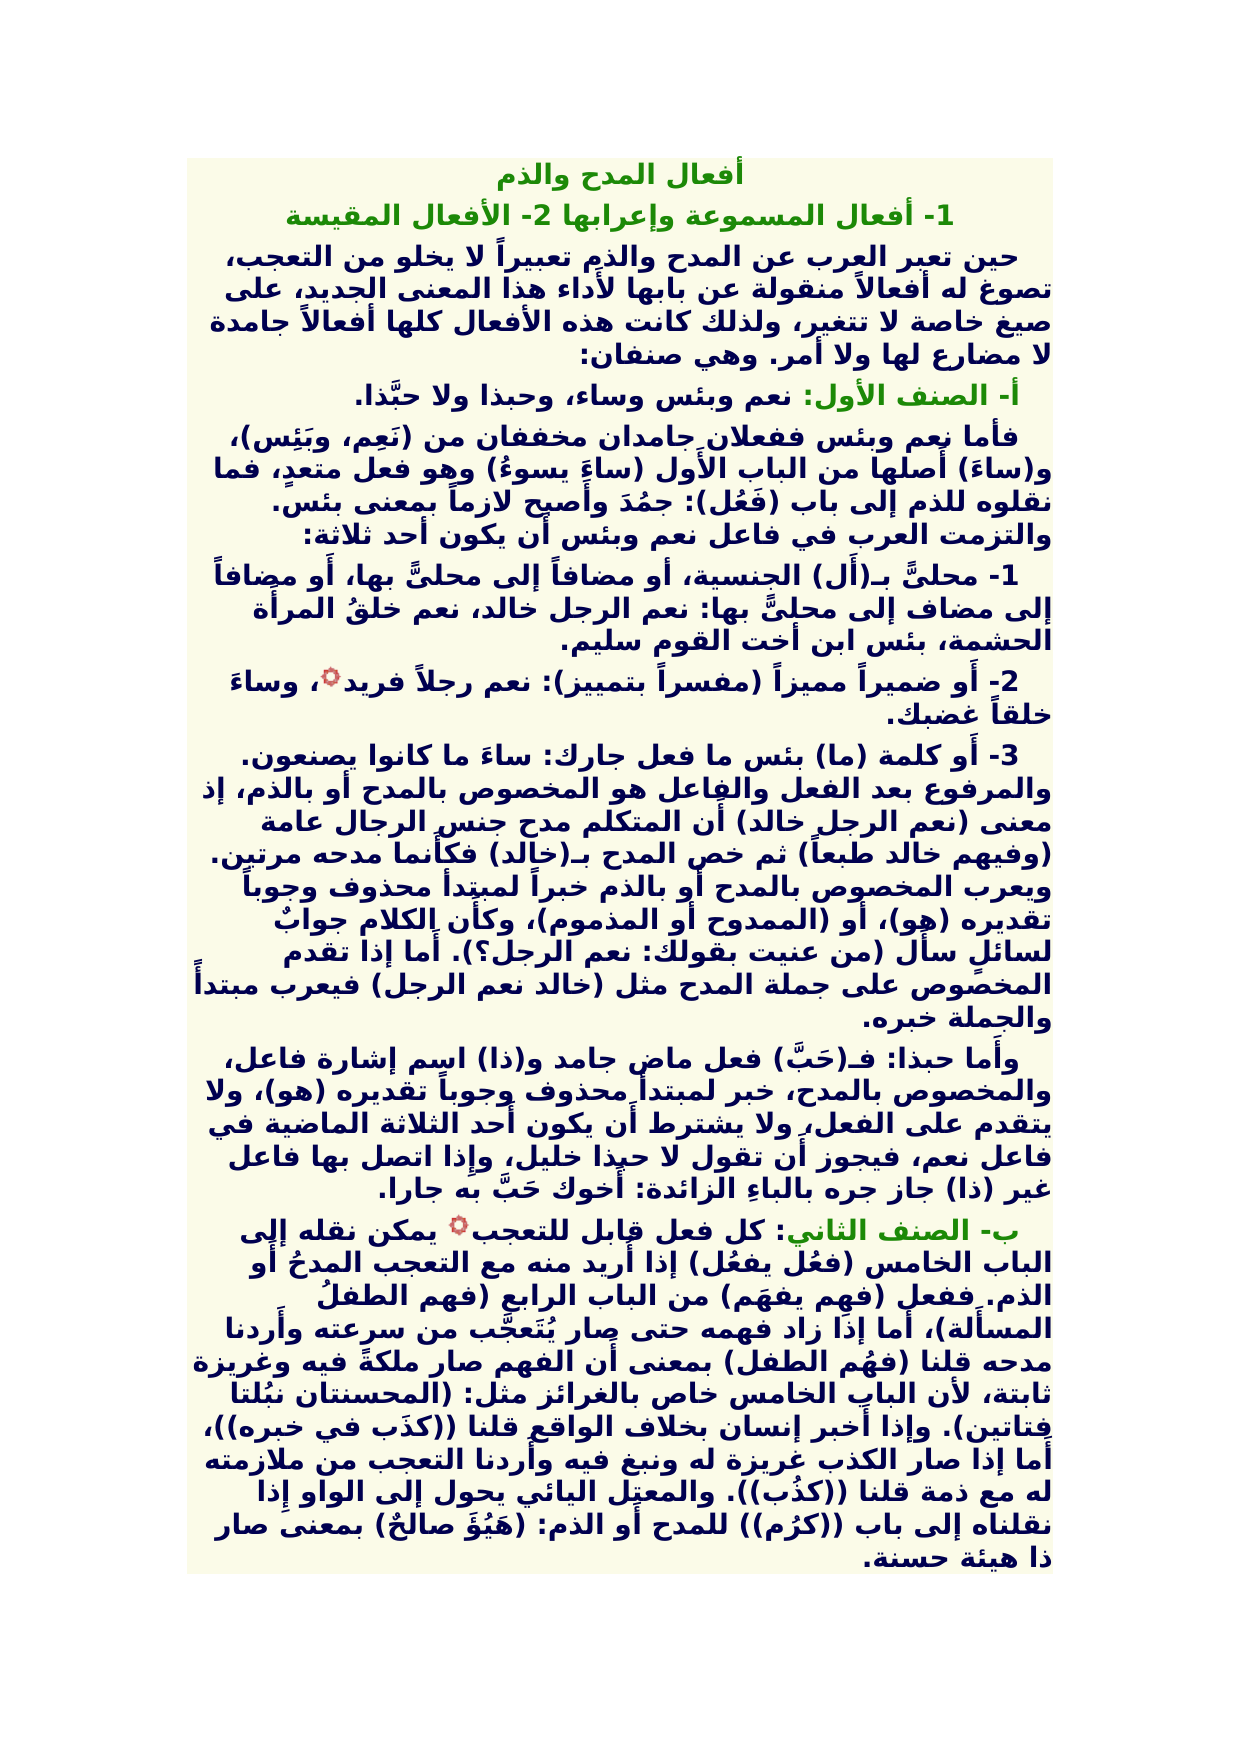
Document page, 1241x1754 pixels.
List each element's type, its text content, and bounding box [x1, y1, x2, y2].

text 1- أفعال المسموعة وإعرابها 2- الأفعال المقيسة [187, 199, 1053, 232]
text فأما نعم وبئس ففعلان جامدان مخففان من (نَعِم، وبَئِس)، و(ساءَ) أَصلها من الباب الأَول (ساءَ يسوءُ) وهو فعل متعدٍ، فما نقلوه للذم إلى باب (فَعُل): جمُدَ وأَصبح لازماً بمعنى بئس. والتزمت العرب في فاعل نعم وبئس أَن يكون أحد ثلاثة: [187, 420, 1053, 551]
text 2- أَو ضميراً مميزاً (مفسراً بتمييز): نعم رجلاً فريد، وساءَ خلقاً غضبك. [187, 666, 1053, 731]
picture [447, 1213, 471, 1241]
picture [319, 665, 343, 692]
text حين تعبر العرب عن المدح والذم تعبيراً لا يخلو من التعجب، تصوغ له أفعالاً منقولة عن بابها لأَداء هذا المعنى الجديد، على صيغ خاصة لا تتغير، ولذلك كانت هذه الأفعال كلها أفعالاً جامدة لا مضارع لها ولا أمر. وهي صنفان: [187, 240, 1053, 371]
text أفعال المدح والذم [187, 158, 1053, 191]
text وأَما حبذا: فـ(حَبَّ) فعل ماض جامد و(ذا) اسم إشارة فاعل، والمخصوص بالمدح، خبر لمبتدأ محذوف وجوباً تقديره (هو)، ولا يتقدم على الفعل، ولا يشترط أَن يكون أَحد الثلاثة الماضية في فاعل نعم، فيجوز أَن تقول لا حبذا خليل، وإِذا اتصل بها فاعل غير (ذا) جاز جره بالباءِ الزائدة: أَخوك حَبَّ به جارا. [187, 1042, 1053, 1206]
text ب- الصنف الثاني: كل فعل قابل للتعجب يمكن نقله إلى الباب الخامس (فعُل يفعُل) إذا أُريد منه مع التعجب المدحُ أَو الذم. ففعل (فهِم يفهَم) من الباب الرابع (فهم الطفلُ المسأَلة)، أَما إذا زاد فهمه حتى صار يُتَعجَّب من سرعته وأَردنا مدحه قلنا (فهُم الطفل) بمعنى أَن الفهم صار ملكةً فيه وغريزة ثابتة، لأن الباب الخامس خاص بالغرائز مثل: (المحسنتان نبُلتا فتاتين). وإذا أَخبر إنسان بخلاف الواقع قلنا ((كذَب في خبره))، أَما إذا صار الكذب غريزة له ونبغ فيه وأَردنا التعجب من ملازمته له مع ذمة قلنا ((كذُب)). والمعتل اليائي يحول إلى الواو إِذا نقلناه إلى باب ((كرُم)) للمدح أَو الذم: (هَيُؤَ صالحٌ) بمعنى صار ذا هيئة حسنة. [187, 1214, 1053, 1574]
text 1- محلىًّ بـ(أَل) الجنسية، أو مضافاً إلى محلىًّ بها، أَو مضافاً إلى مضاف إلى محلىًّ بها: نعم الرجل خالد، نعم خلقُ المرأَة الحشمة، بئس ابن أخت القوم سليم. [187, 559, 1053, 657]
text أ- الصنف الأول: نعم وبئس وساء، وحبذا ولا حبَّذا. [187, 379, 1053, 412]
text 3- أَو كلمة (ما) بئس ما فعل جارك: ساءَ ما كانوا يصنعون. والمرفوع بعد الفعل والفاعل هو المخصوص بالمدح أو بالذم، إذ معنى (نعم الرجل خالد) أَن المتكلم مدح جنس الرجال عامة (وفيهم خالد طبعاً) ثم خص المدح بـ(خالد) فكأَنما مدحه مرتين. ويعرب المخصوص بالمدح أَو بالذم خبراً لمبتدأ محذوف وجوباً تقديره (هو)، أو (الممدوح أو المذموم)، وكأَن الكلام جوابٌ لسائلٍ سأَل (من عنيت بقولك: نعم الرجل؟). أَما إذا تقدم المخصوص على جملة المدح مثل (خالد نعم الرجل) فيعرب مبتدأً والجملة خبره. [187, 739, 1053, 1034]
